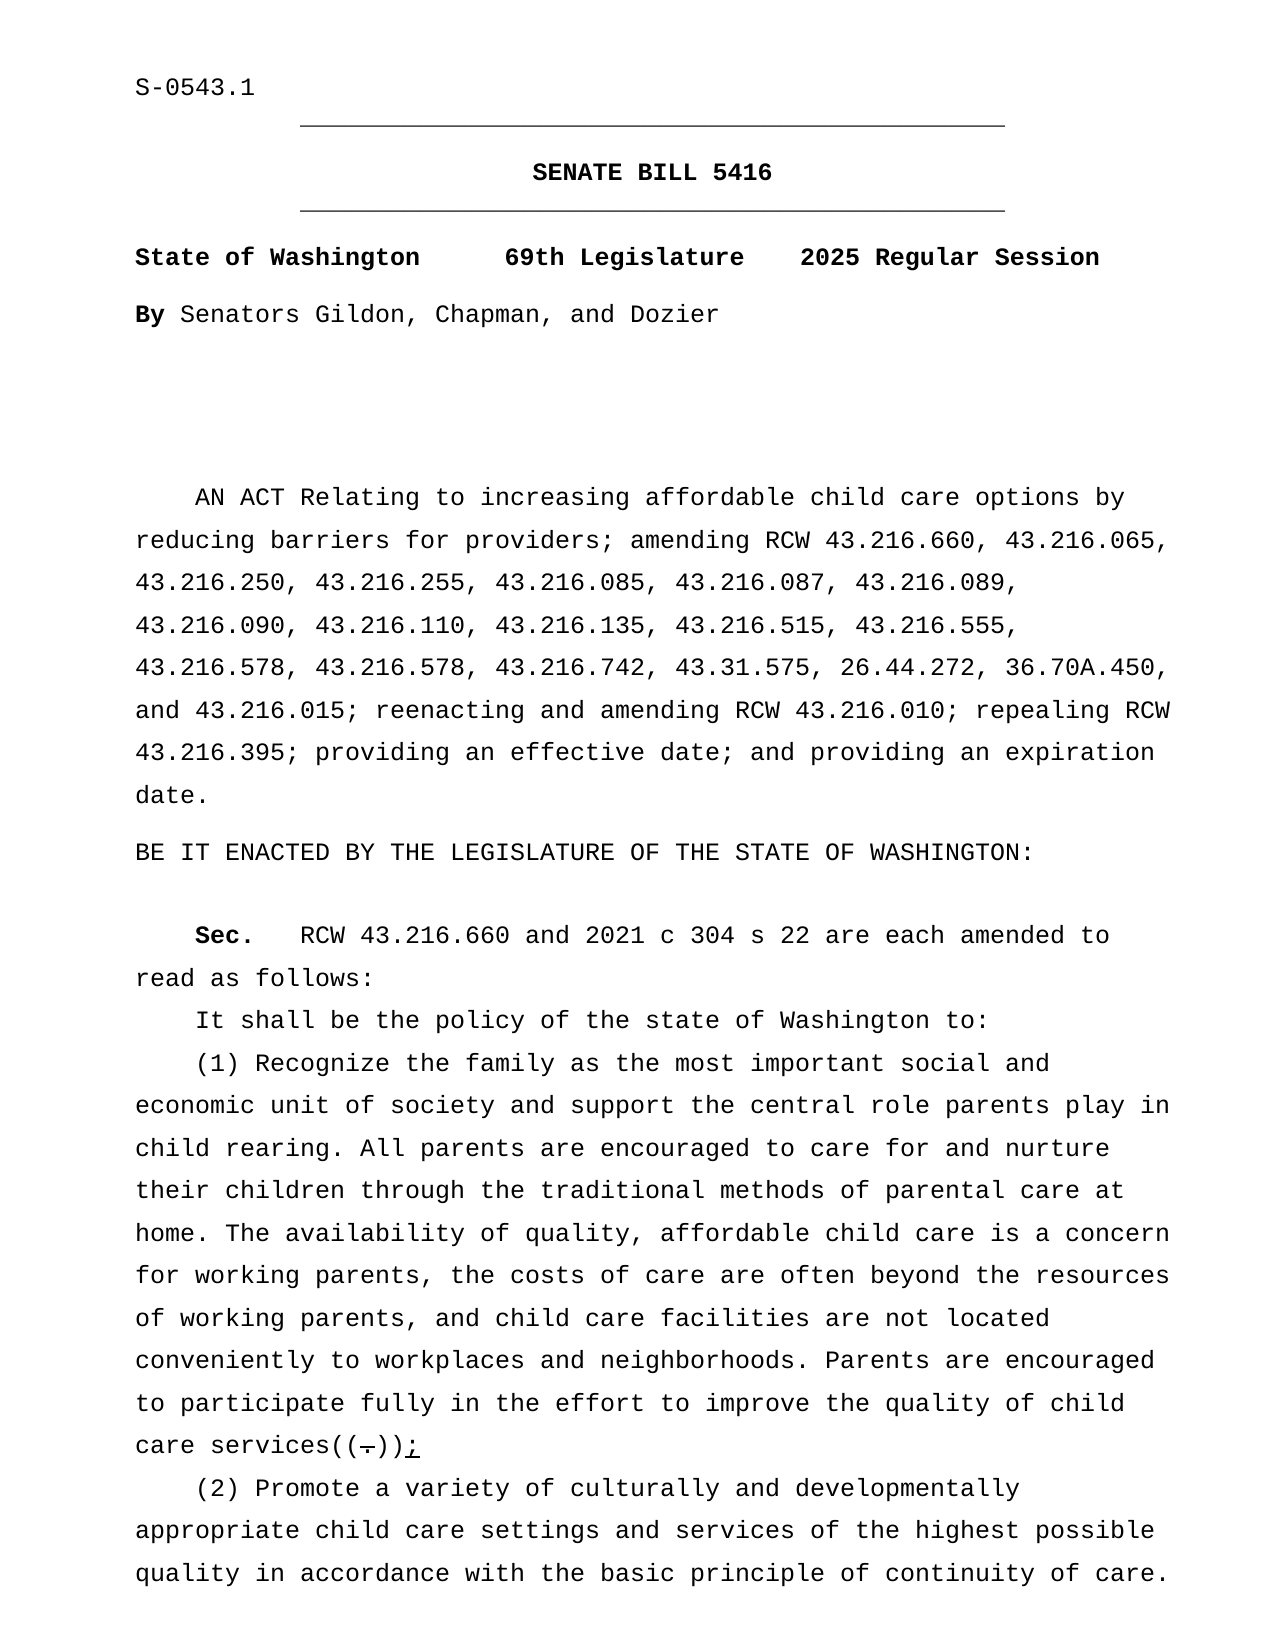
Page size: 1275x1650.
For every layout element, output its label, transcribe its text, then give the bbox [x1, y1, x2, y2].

text _______________________________________________ [135, 103, 1170, 132]
text (1) Recognize the family as the most important social and economic unit of society and support the central role parents play in child rearing. All parents are encouraged to care for and nurture their children through the traditional methods of parental care at home. The availability of quality, affordable child care is a concern for working parents, the costs of care are often beyond the resources of working parents, and child care facilities are not located conveniently to workplaces and neighborhoods. Parents are encouraged to participate fully in the effort to improve the quality of child care services((.)); [135, 1037, 1170, 1462]
text State of Washington 69th Legislature 2025 Regular Session [135, 245, 1170, 273]
text S-0543.1 [135, 75, 1170, 103]
text _______________________________________________ [135, 188, 1170, 217]
text SENATE BILL 5416 [135, 160, 1170, 188]
text By Senators Gildon, Chapman, and Dozier [135, 302, 1170, 330]
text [135, 1462, 1170, 1590]
text It shall be the policy of the state of Washington to: [135, 995, 1170, 1037]
text Sec. RCW 43.216.660 and 2021 c 304 s 22 are each amended to read as follows: [135, 910, 1170, 995]
text AN ACT Relating to increasing affordable child care options by reducing barriers for providers; amending RCW 43.216.660, 43.216.065, 43.216.250, 43.216.255, 43.216.085, 43.216.087, 43.216.089, 43.216.090, 43.216.110, 43.216.135, 43.216.515, 43.216.555, 43.216.578, 43.216.578, 43.216.742, 43.31.575, 26.44.272, 36.70A.450, and 43.216.015; reenacting and amending RCW 43.216.010; repealing RCW 43.216.395; providing an effective date; and providing an expiration date. [135, 472, 1170, 812]
text BE IT ENACTED BY THE LEGISLATURE OF THE STATE OF WASHINGTON: [135, 840, 1170, 868]
